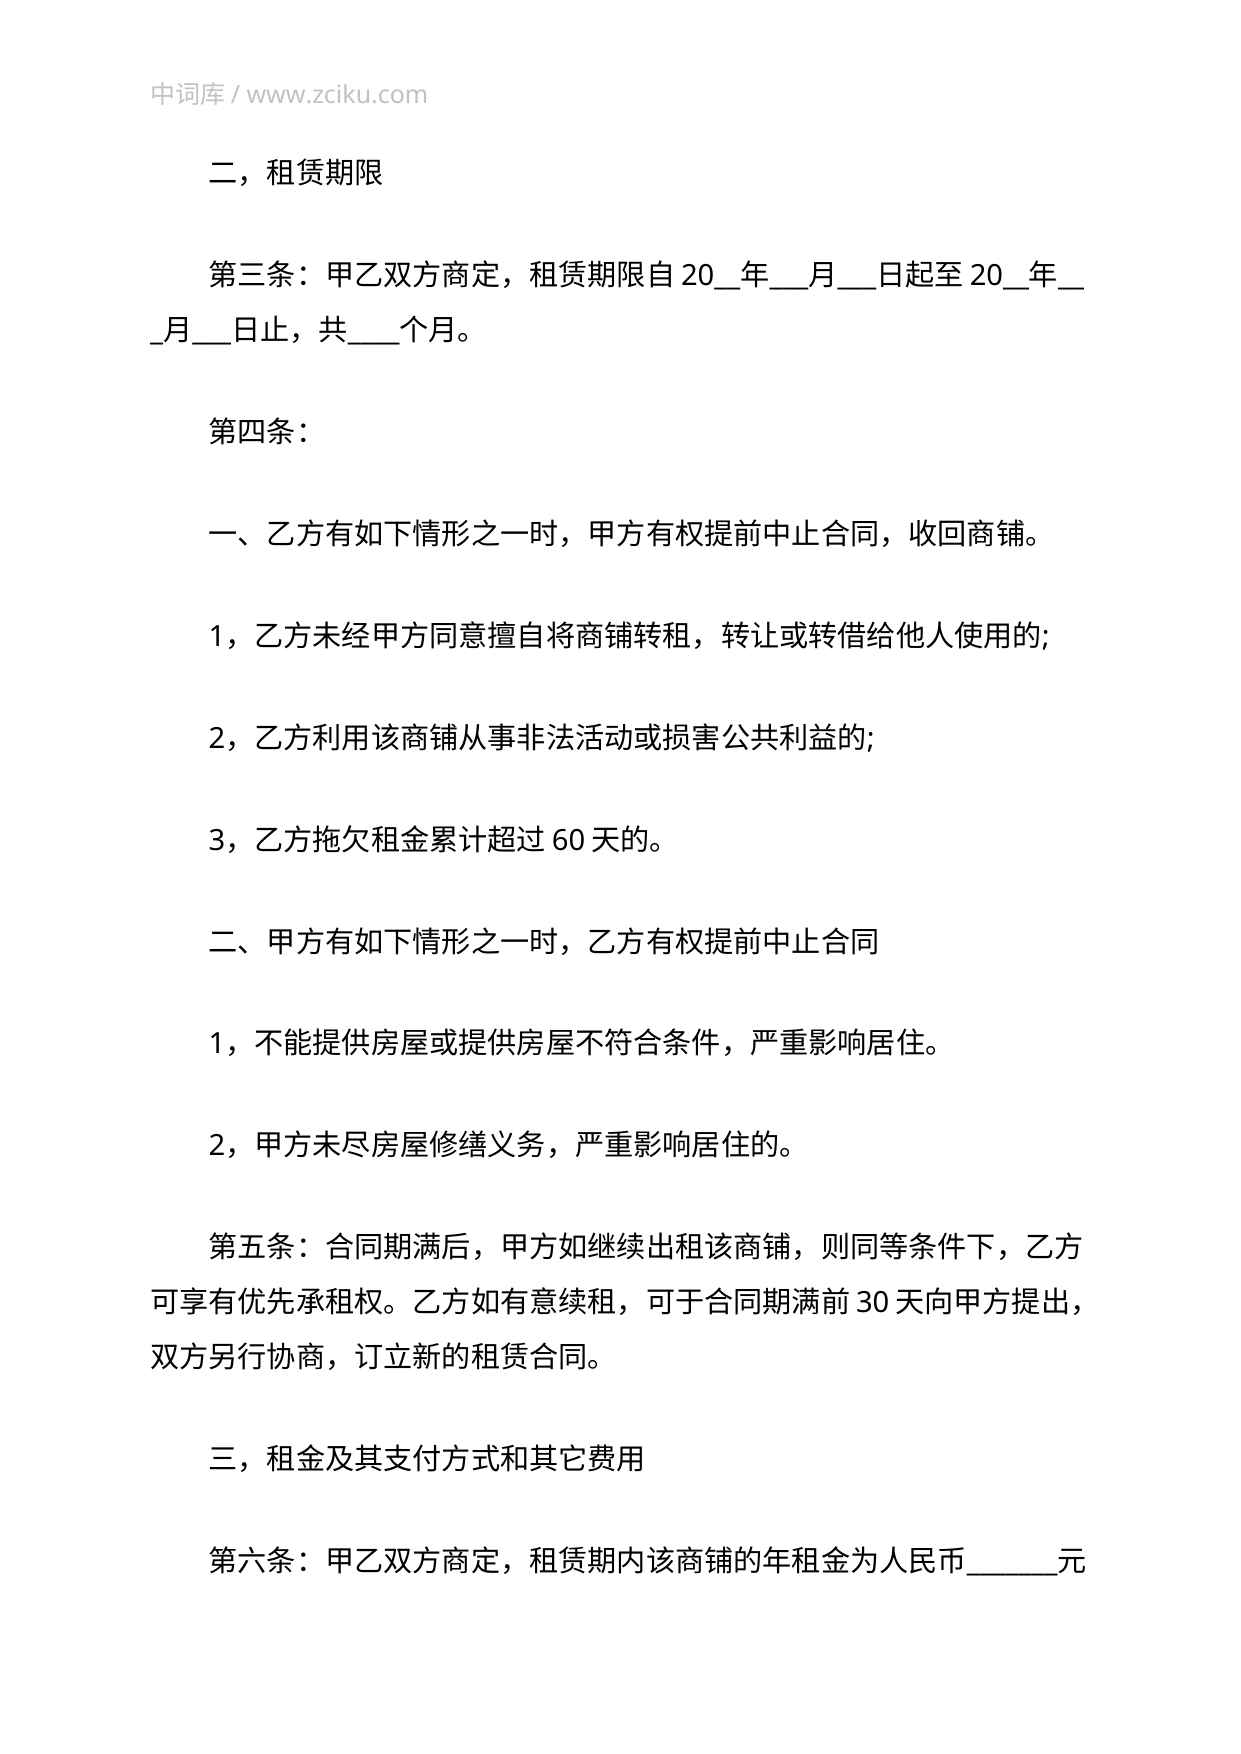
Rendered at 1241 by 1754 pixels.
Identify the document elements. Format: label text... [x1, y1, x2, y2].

text 第五条：合同期满后，甲方如继续出租该商铺，则同等条件下，乙方可享有优先承租权。乙方如有意续租，可于合同期满前30天向甲方提出，双方另行协商，订立新的租赁合同。 [150, 1224, 1090, 1376]
text 1，乙方未经甲方同意擅自将商铺转租，转让或转借给他人使用的; [150, 612, 1090, 655]
text 二、甲方有如下情形之一时，乙方有权提前中止合同 [150, 918, 1090, 961]
text 1，不能提供房屋或提供房屋不符合条件，严重影响居住。 [150, 1020, 1090, 1062]
text 二，租赁期限 [150, 150, 1090, 192]
text 第四条： [150, 409, 1090, 451]
text 三，租金及其支付方式和其它费用 [150, 1436, 1090, 1478]
text 2，甲方未尽房屋修缮义务，严重影响居住的。 [150, 1122, 1090, 1164]
text 2，乙方利用该商铺从事非法活动或损害公共利益的; [150, 714, 1090, 757]
text 一、乙方有如下情形之一时，甲方有权提前中止合同，收回商铺。 [150, 511, 1090, 553]
text 第三条：甲乙双方商定，租赁期限自20__年___月___日起至20__年___月___日止，共____个月。 [150, 252, 1090, 349]
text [150, 1537, 1090, 1580]
text 3，乙方拖欠租金累计超过60天的。 [150, 816, 1090, 859]
